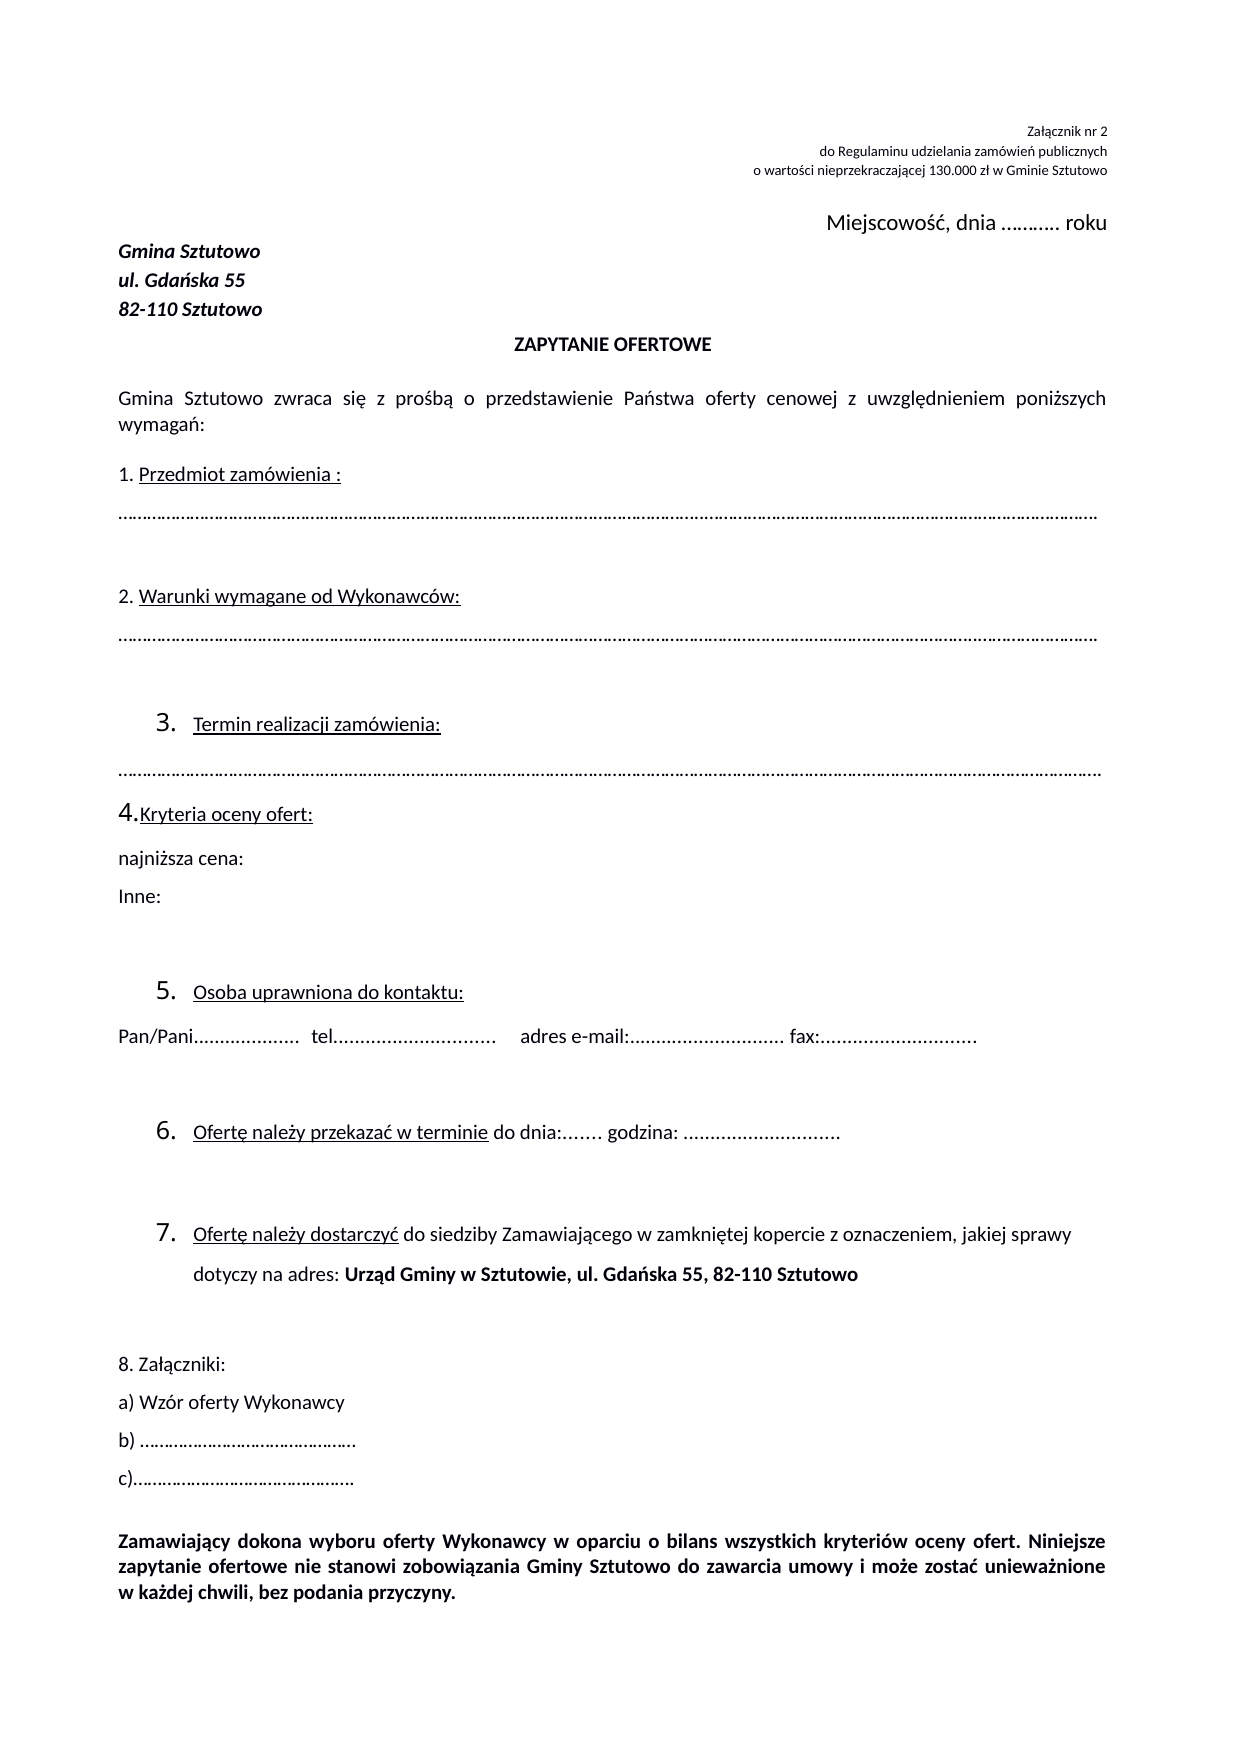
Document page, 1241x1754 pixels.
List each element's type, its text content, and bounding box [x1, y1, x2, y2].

text Gmina Sztutowo zwraca się z prośbą o przedstawienie Państwa oferty cenowej z uwzględnieniem poniższych wymagań: [118, 385, 1107, 436]
text Pan/Pani tel adres e-mail: fax: [118, 1023, 1107, 1049]
list Osoba uprawniona do kontaktu: [156, 972, 1107, 1007]
text b) ……………………………………… [118, 1427, 415, 1452]
text ……………………………………………………………………………………………………………………………………………………………..……………………. [118, 621, 1107, 647]
list Kryteria oceny ofert: [118, 794, 398, 828]
text Inne: [118, 883, 1107, 909]
text 2. Warunki wymagane od Wykonawców: [118, 583, 1107, 608]
text ul. Gdańska 55 [118, 264, 1107, 293]
text 1. Przedmiot zamówienia : [118, 461, 1107, 486]
text 8. Załączniki: [118, 1351, 1107, 1376]
text ……………………………………………………………………………………………………………………………………………………………………………………. [118, 756, 1107, 781]
text Miejscowość, dnia ……….. roku [118, 208, 1107, 236]
text ZAPYTANIE OFERTOWE [118, 331, 1107, 357]
text Zamawiający dokona wyboru oferty Wykonawcy w oparciu o bilans wszystkich kryteriów oceny ofert. Niniejsze zapytanie ofertowe nie stanowi zobowiązania Gminy Sztutowo do zawarcia umowy i może zostać unieważnione w każdej chwili, bez podania przyczyny. [118, 1528, 1107, 1604]
text do Regulaminu udzielania zamówień publicznych [608, 140, 1107, 160]
text …………………………………………………………………………………………………………..………………………………………………………………………. [118, 499, 1107, 524]
text 82-110 Sztutowo [118, 293, 1107, 322]
list Ofertę należy przekazać w terminie do dnia: godzina: [156, 1113, 1107, 1147]
text o wartości nieprzekraczającej 130.000 zł w Gminie Sztutowo [608, 160, 1107, 180]
list Termin realizacji zamówienia: [156, 705, 1107, 739]
text a) Wzór oferty Wykonawcy [118, 1389, 415, 1414]
list Ofertę należy dostarczyć do siedziby Zamawiającego w zamkniętej kopercie z oznaczeniem, jakiej sprawy dotyczy na adres: Urząd Gminy w Sztutowie, ul. Gdańska 55, 82-110 Sztutowo [156, 1215, 1107, 1287]
text Gmina Sztutowo [118, 236, 1107, 264]
text c)………………………………………. [118, 1465, 415, 1491]
text Załącznik nr 2 [608, 121, 1107, 140]
text najniższa cena: [118, 845, 398, 871]
